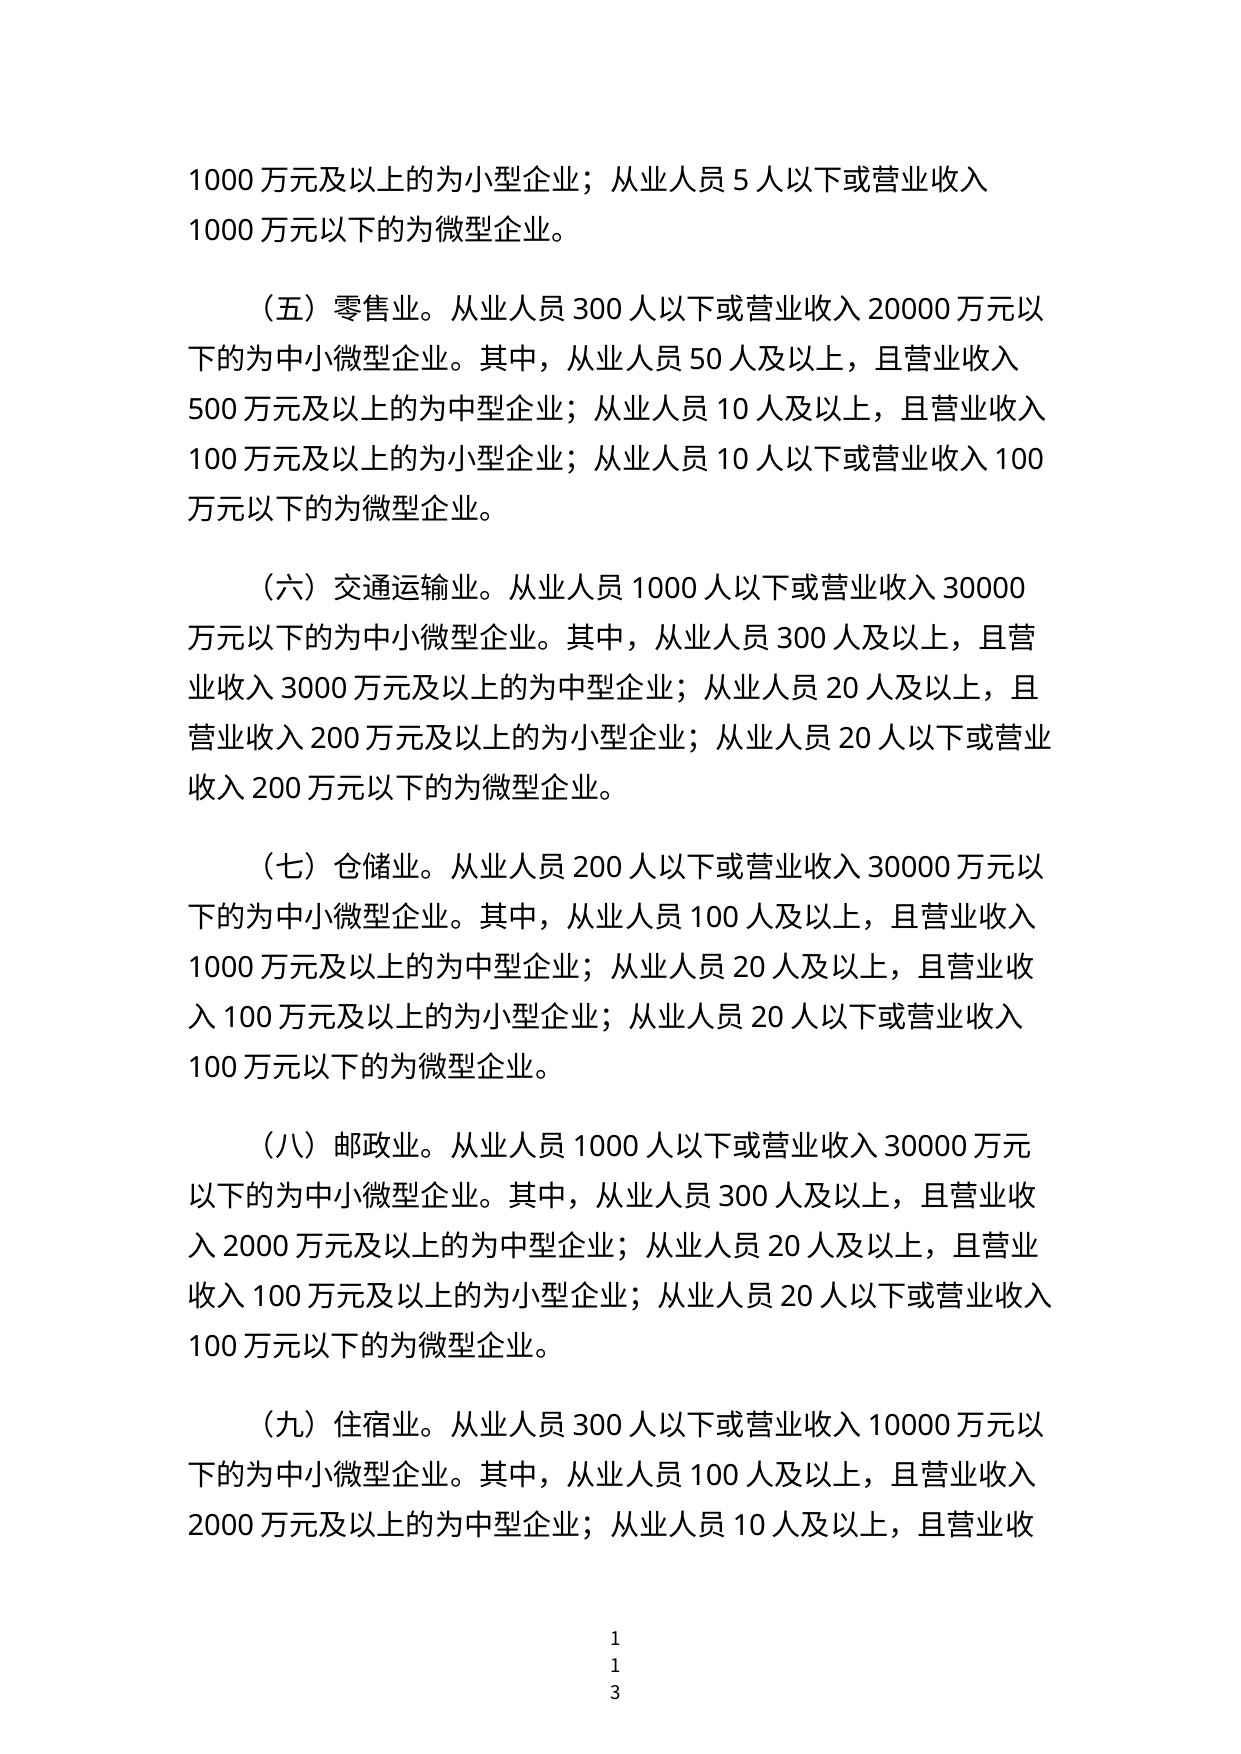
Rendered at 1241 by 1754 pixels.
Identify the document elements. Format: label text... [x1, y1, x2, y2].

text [187, 1396, 1053, 1546]
text （八）邮政业。从业人员1000人以下或营业收入30000万元以下的为中小微型企业。其中，从业人员300人及以上，且营业收入2000万元及以上的为中型企业；从业人员20人及以上，且营业收入100万元及以上的为小型企业；从业人员20人以下或营业收入100万元以下的为微型企业。 [187, 1117, 1053, 1367]
text （七）仓储业。从业人员200人以下或营业收入30000万元以下的为中小微型企业。其中，从业人员100人及以上，且营业收入1000万元及以上的为中型企业；从业人员20人及以上，且营业收入100万元及以上的为小型企业；从业人员20人以下或营业收入100万元以下的为微型企业。 [187, 837, 1053, 1087]
text （六）交通运输业。从业人员1000人以下或营业收入30000万元以下的为中小微型企业。其中，从业人员300人及以上，且营业收入3000万元及以上的为中型企业；从业人员20人及以上，且营业收入200万元及以上的为小型企业；从业人员20人以下或营业收入200万元以下的为微型企业。 [187, 558, 1053, 808]
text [187, 150, 1053, 250]
text （五）零售业。从业人员300人以下或营业收入20000万元以下的为中小微型企业。其中，从业人员50人及以上，且营业收入500万元及以上的为中型企业；从业人员10人及以上，且营业收入100万元及以上的为小型企业；从业人员10人以下或营业收入100万元以下的为微型企业。 [187, 279, 1053, 529]
